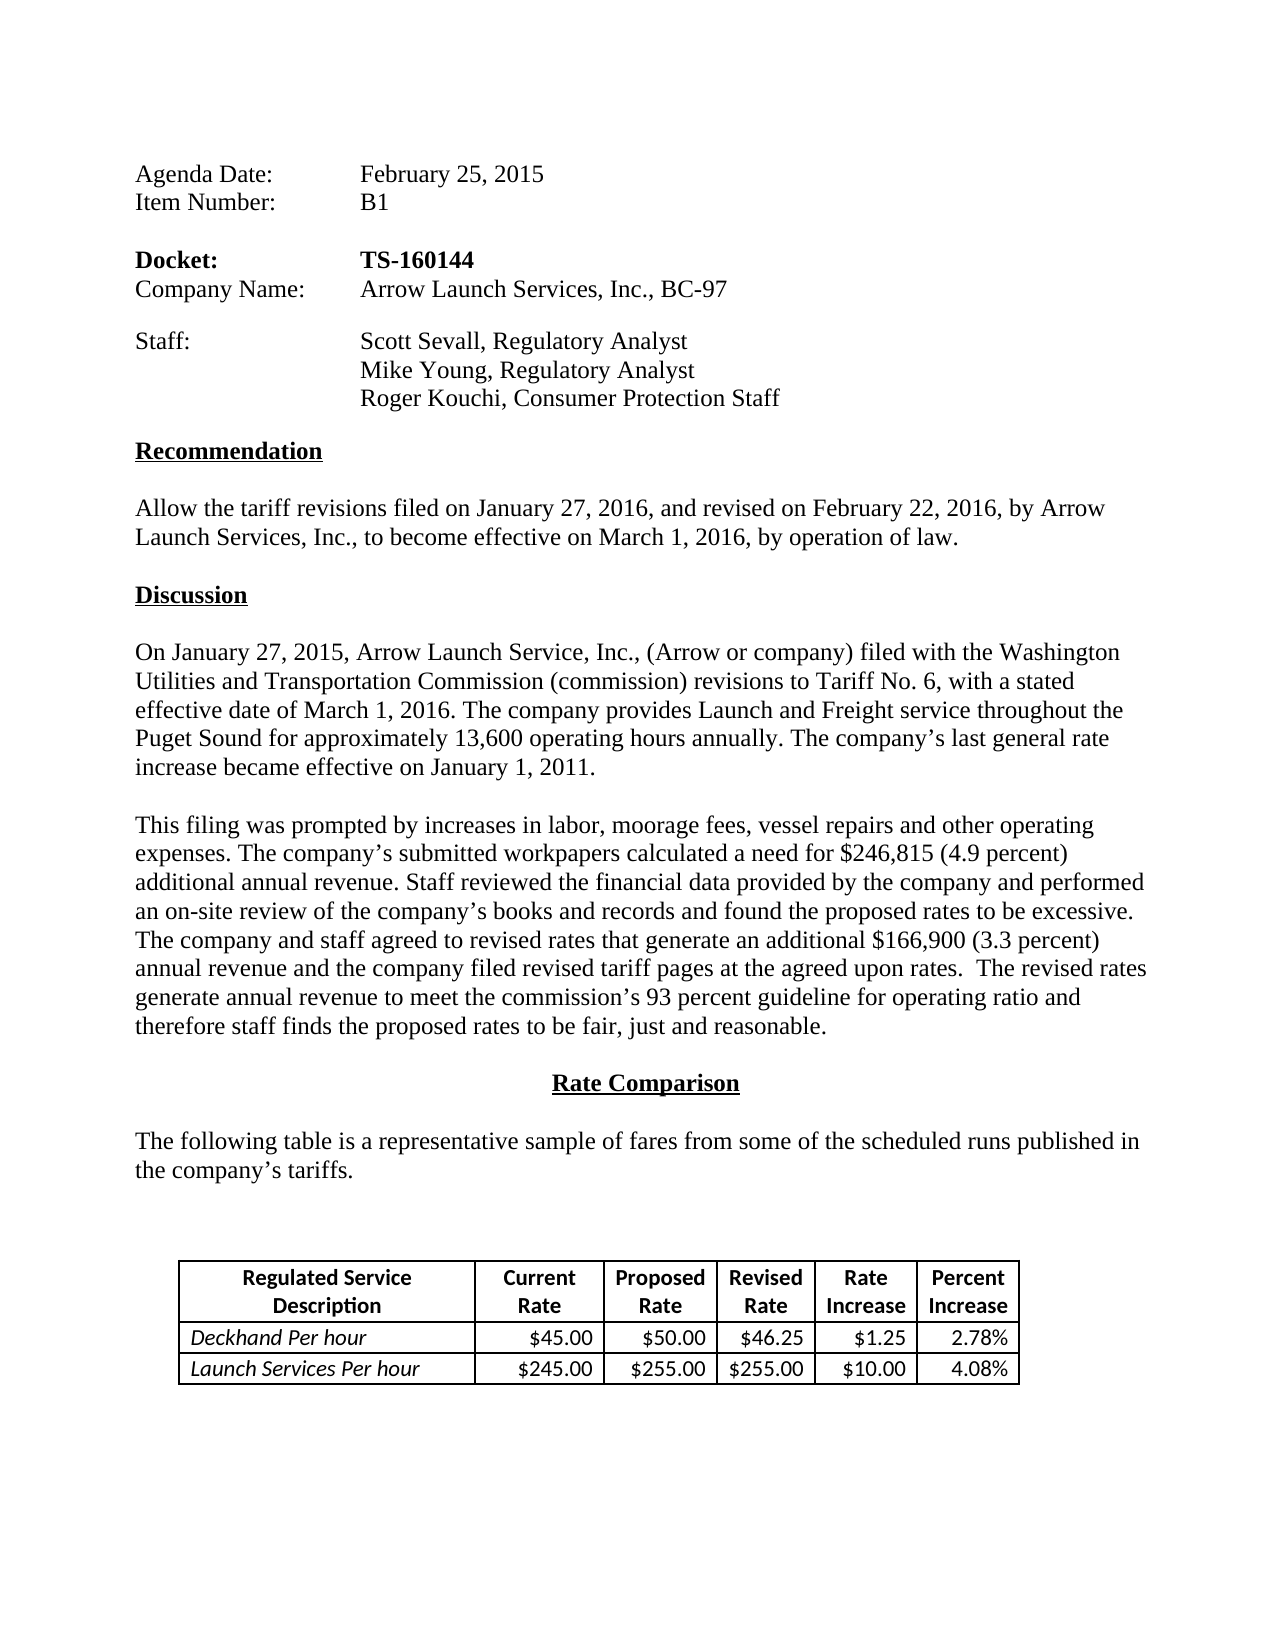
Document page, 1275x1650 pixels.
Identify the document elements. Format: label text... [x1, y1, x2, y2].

table_cell 4.08% [918, 1354, 1018, 1383]
text Staff: Scott Sevall, Regulatory Analyst [135, 326, 1156, 355]
text This filing was prompted by increases in labor, moorage fees, vessel repairs and other operating expenses. The company’s submitted workpapers calculated a need for $246,815 (4.9 percent) additional annual revenue. Staff reviewed the financial data provided by the company and performed an on-site review of the company’s books and records and found the proposed rates to be excessive. The company and staff agreed to revised rates that generate an additional $166,900 (3.3 percent) annual revenue and the company filed revised tariff pages at the agreed upon rates. The revised rates generate annual revenue to meet the commission’s 93 percent guideline for operating ratio and therefore staff finds the proposed rates to be fair, just and reasonable. [135, 810, 1156, 1040]
table_cell $1.25 [816, 1323, 916, 1352]
table_header Rate Increase [816, 1262, 916, 1321]
table_header Regulated Service Description [180, 1262, 474, 1321]
table_cell $50.00 [605, 1323, 716, 1352]
text Recommendation [135, 436, 1156, 465]
table_header Revised Rate [718, 1262, 814, 1321]
table_cell Launch Services Per hour [180, 1354, 474, 1383]
table_cell $10.00 [816, 1354, 916, 1383]
text Discussion [135, 580, 1156, 608]
text Agenda Date: February 25, 2015 [135, 159, 1156, 187]
table_cell $46.25 [718, 1323, 814, 1352]
table_cell 2.78% [918, 1323, 1018, 1352]
table_header Percent Increase [918, 1262, 1018, 1321]
text Allow the tariff revisions filed on January 27, 2016, and revised on February 22, 2016, by Arrow Launch Services, Inc., to become effective on March 1, 2016, by operation of law. [135, 493, 1156, 551]
table_header Proposed Rate [605, 1262, 716, 1321]
table_cell $245.00 [476, 1354, 603, 1383]
text The following table is a representative sample of fares from some of the scheduled runs published in the company’s tariffs. [135, 1126, 1156, 1183]
table_cell $45.00 [476, 1323, 603, 1352]
text Mike Young, Regulatory Analyst [135, 355, 1156, 383]
table_cell $255.00 [718, 1354, 814, 1383]
text On January 27, 2015, Arrow Launch Service, Inc., (Arrow or company) filed with the Washington Utilities and Transportation Commission (commission) revisions to Tariff No. 6, with a stated effective date of March 1, 2016. The company provides Launch and Freight service throughout the Puget Sound for approximately 13,600 operating hours annually. The company’s last general rate increase became effective on January 1, 2011. [135, 637, 1156, 781]
text Rate Comparison [135, 1068, 1156, 1097]
text Roger Kouchi, Consumer Protection Staff [135, 383, 1156, 412]
text Item Number: B1 [135, 187, 1156, 216]
subtitle Docket: TS-160144 [135, 245, 1156, 274]
table_header Current Rate [476, 1262, 603, 1321]
table_cell Deckhand Per hour [180, 1323, 474, 1352]
text Company Name: Arrow Launch Services, Inc., BC-97 [135, 274, 1156, 302]
table_cell $255.00 [605, 1354, 716, 1383]
